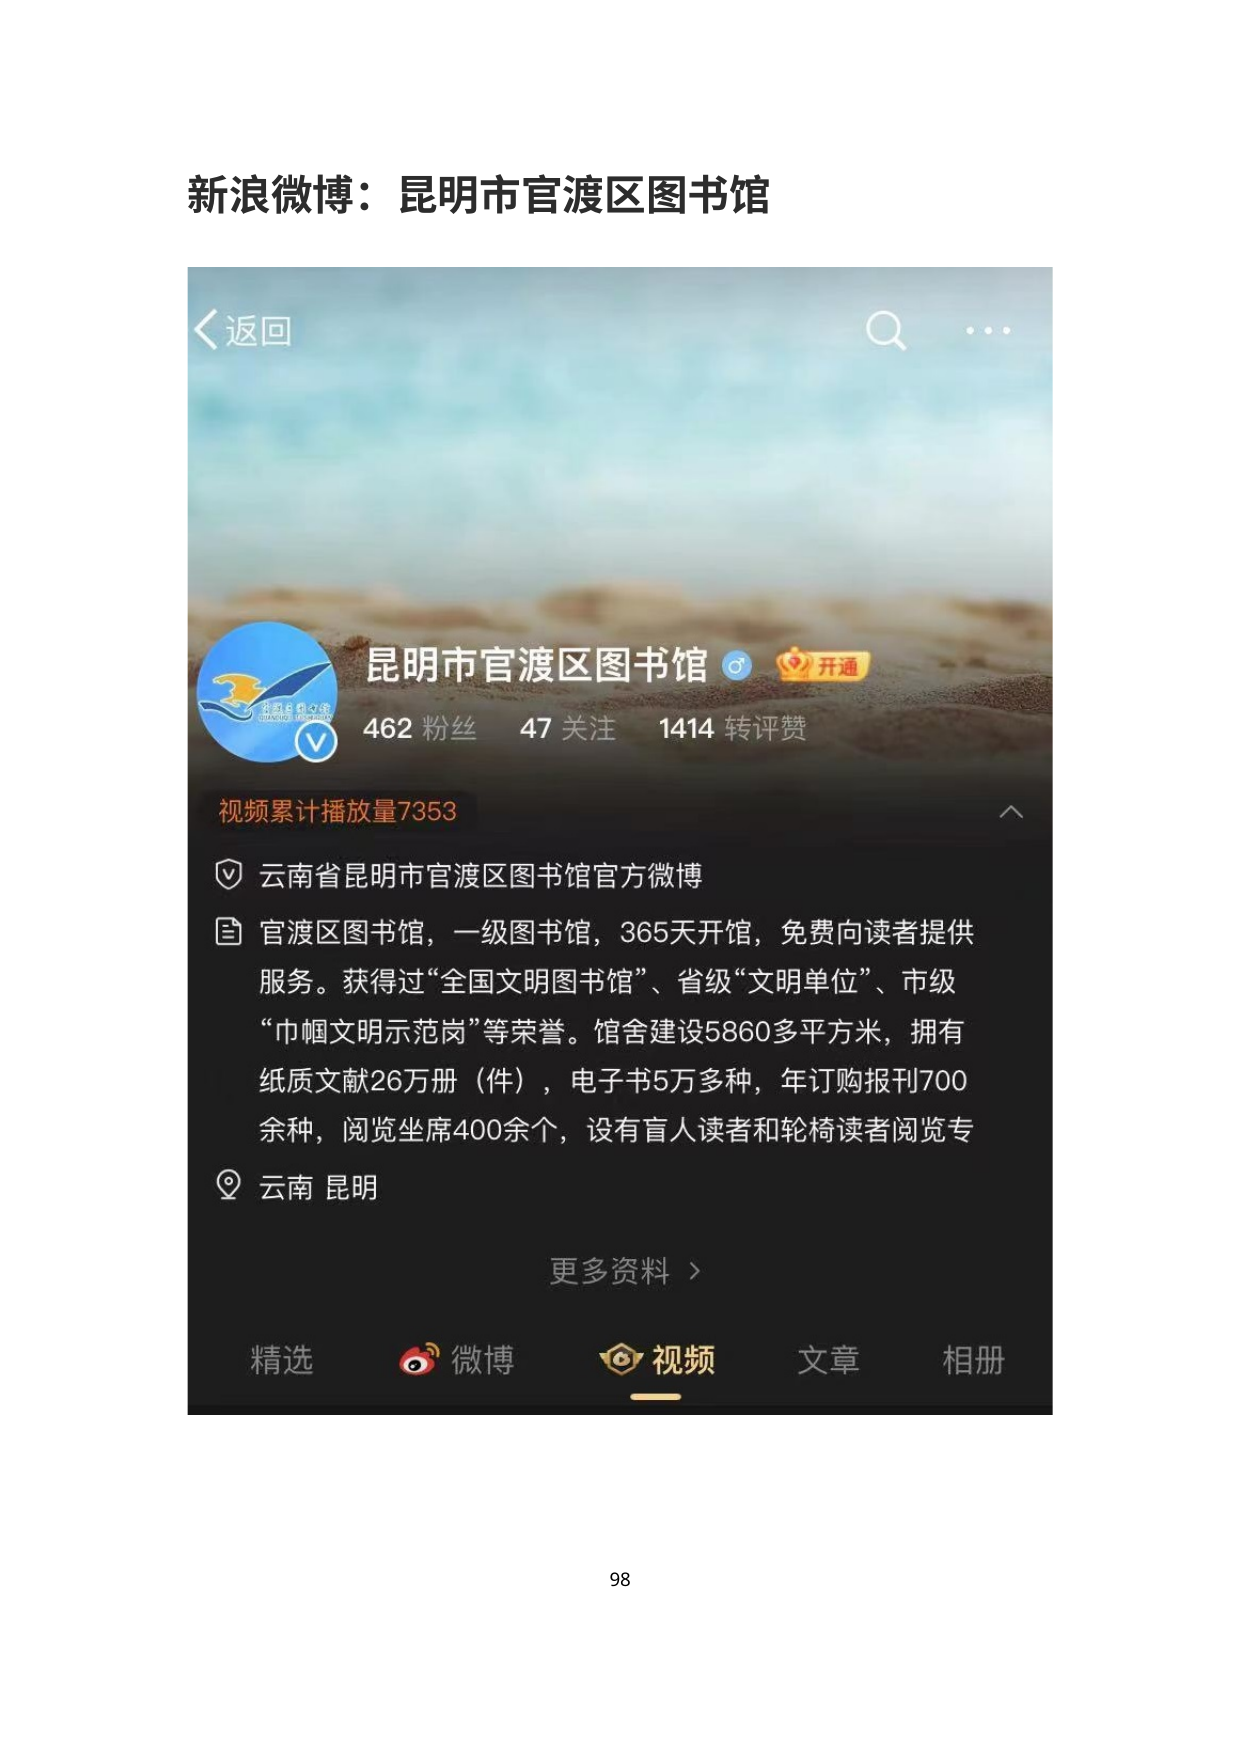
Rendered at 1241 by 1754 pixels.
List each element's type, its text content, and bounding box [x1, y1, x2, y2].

picture [187, 267, 1053, 1415]
text 新浪微博：昆明市官渡区图书馆 [187, 159, 1053, 224]
